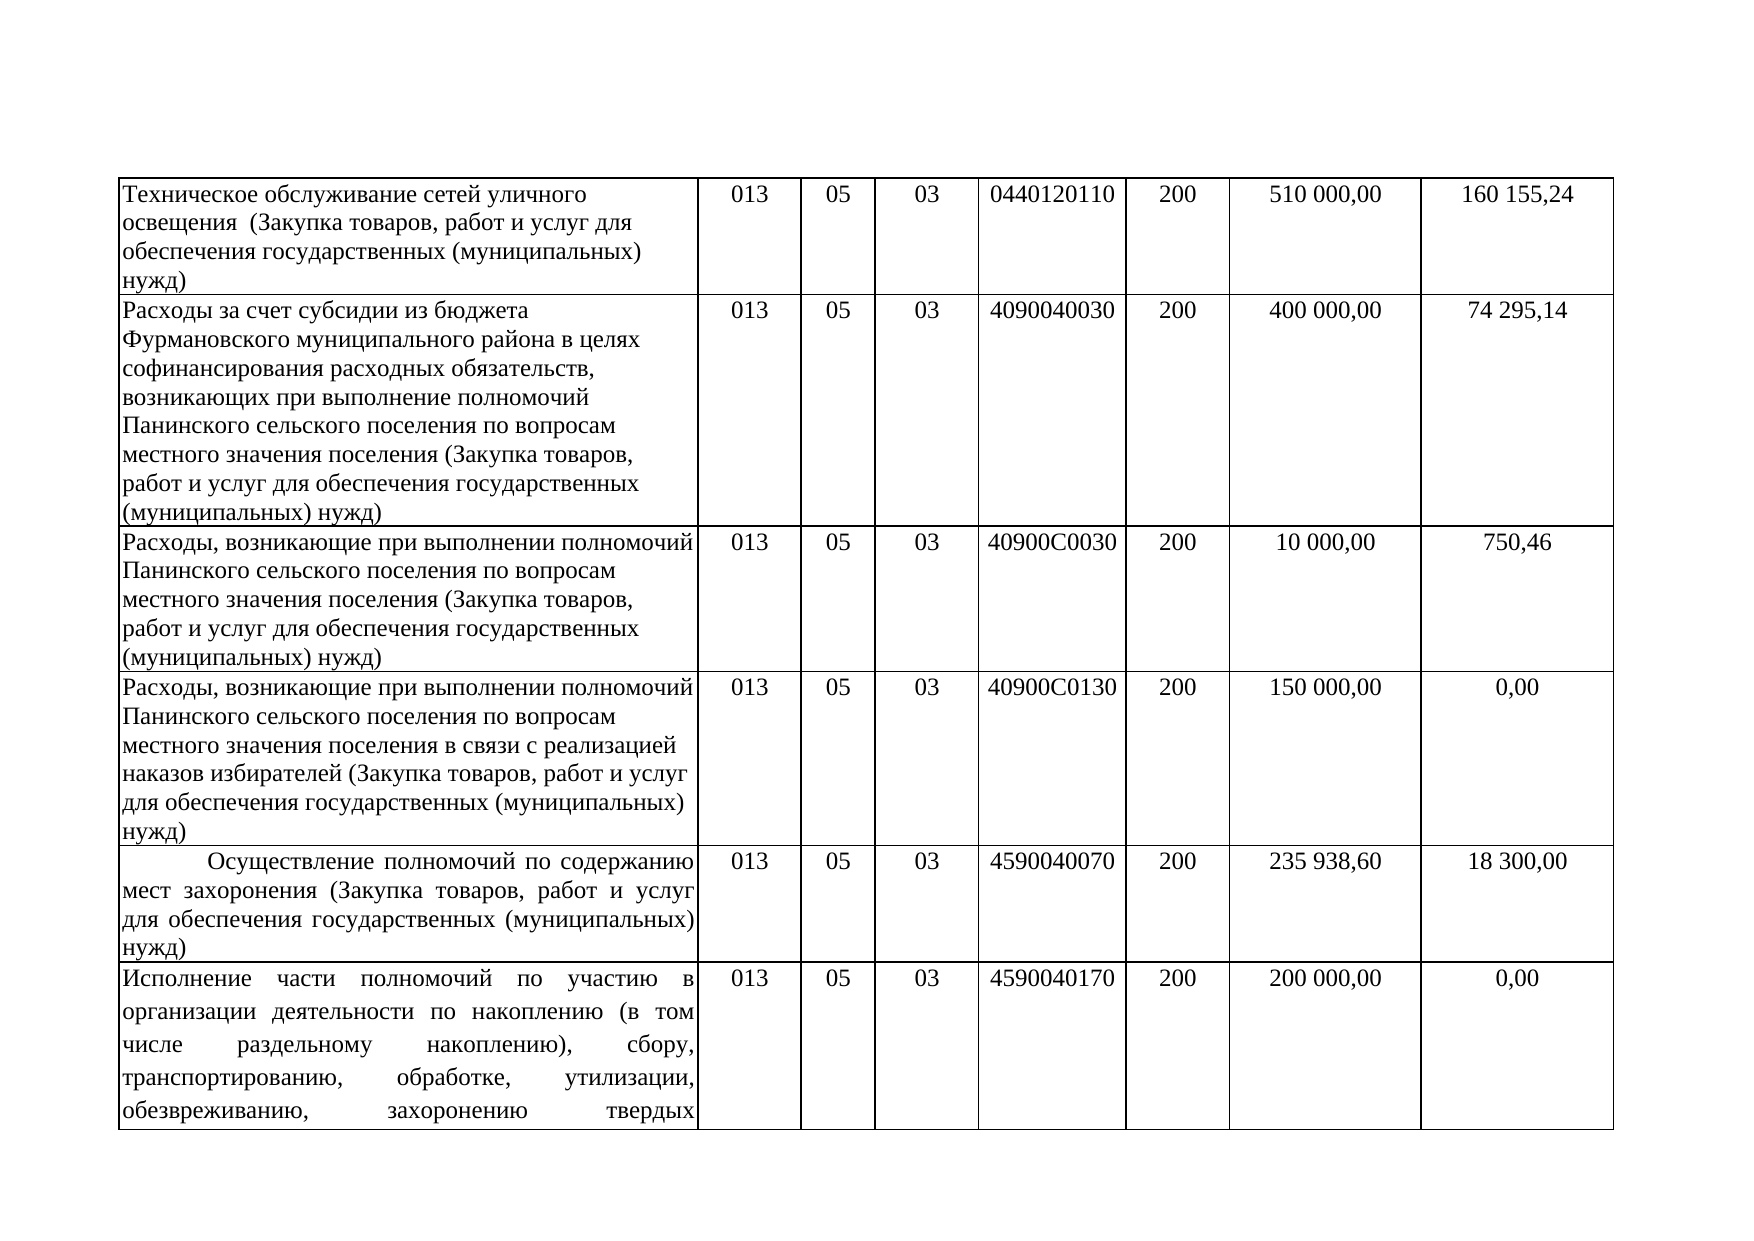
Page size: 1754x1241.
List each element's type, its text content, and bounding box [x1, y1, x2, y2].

table_cell Техническое обслуживание сетей уличного освещения (Закупка товаров, работ и услуг для обеспечения государственных (муниципальных) нужд) [120, 179, 697, 294]
table_cell 03 [876, 672, 978, 845]
table_cell 510 000,00 [1230, 179, 1420, 294]
table_cell 05 [802, 295, 874, 525]
table_cell 200 [1127, 672, 1229, 845]
table_cell 150 000,00 [1230, 672, 1420, 845]
table_cell 200 000,00 [1230, 963, 1420, 1129]
table_cell 013 [699, 846, 800, 961]
table_cell 03 [876, 527, 978, 671]
table_cell 05 [802, 846, 874, 961]
table_cell 0440120110 [979, 179, 1125, 294]
table_cell 4090040030 [979, 295, 1125, 525]
table_cell 200 [1127, 179, 1229, 294]
table_cell 18 300,00 [1422, 846, 1613, 961]
table_cell 0,00 [1422, 672, 1613, 845]
table_cell 200 [1127, 846, 1229, 961]
table_cell 0,00 [1422, 963, 1613, 1129]
table_cell 013 [699, 672, 800, 845]
table_cell Расходы, возникающие при выполнении полномочий Панинского сельского поселения по вопросам местного значения поселения (Закупка товаров, работ и услуг для обеспечения государственных (муниципальных) нужд) [120, 527, 697, 671]
table_cell 03 [876, 179, 978, 294]
table_cell 013 [699, 295, 800, 525]
table_cell 013 [699, 963, 800, 1129]
table_cell 200 [1127, 527, 1229, 671]
table_cell 013 [699, 527, 800, 671]
table_cell 40900С0030 [979, 527, 1125, 671]
table_cell 74 295,14 [1422, 295, 1613, 525]
table_cell 400 000,00 [1230, 295, 1420, 525]
table_cell 4590040170 [979, 963, 1125, 1129]
table_cell 05 [802, 672, 874, 845]
table_cell 05 [802, 179, 874, 294]
table_cell 200 [1127, 295, 1229, 525]
table_cell 03 [876, 295, 978, 525]
table_cell 40900С0130 [979, 672, 1125, 845]
table_cell 4590040070 [979, 846, 1125, 961]
table_cell 10 000,00 [1230, 527, 1420, 671]
table_cell 03 [876, 846, 978, 961]
table_cell 03 [876, 963, 978, 1129]
table_cell 05 [802, 527, 874, 671]
table_cell 235 938,60 [1230, 846, 1420, 961]
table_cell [120, 963, 697, 1129]
table_cell 750,46 [1422, 527, 1613, 671]
table_cell 05 [802, 963, 874, 1129]
table_cell 160 155,24 [1422, 179, 1613, 294]
table_cell Осуществление полномочий по содержанию мест захоронения (Закупка товаров, работ и услуг для обеспечения государственных (муниципальных) нужд) [120, 846, 697, 961]
table_cell Расходы, возникающие при выполнении полномочий Панинского сельского поселения по вопросам местного значения поселения в связи с реализацией наказов избирателей (Закупка товаров, работ и услуг для обеспечения государственных (муниципальных) нужд) [120, 672, 697, 845]
table_cell 013 [699, 179, 800, 294]
table_cell 200 [1127, 963, 1229, 1129]
table_cell Расходы за счет субсидии из бюджета Фурмановского муниципального района в целях софинансирования расходных обязательств, возникающих при выполнение полномочий Панинского сельского поселения по вопросам местного значения поселения (Закупка товаров, работ и услуг для обеспечения государственных (муниципальных) нужд) [120, 295, 697, 525]
